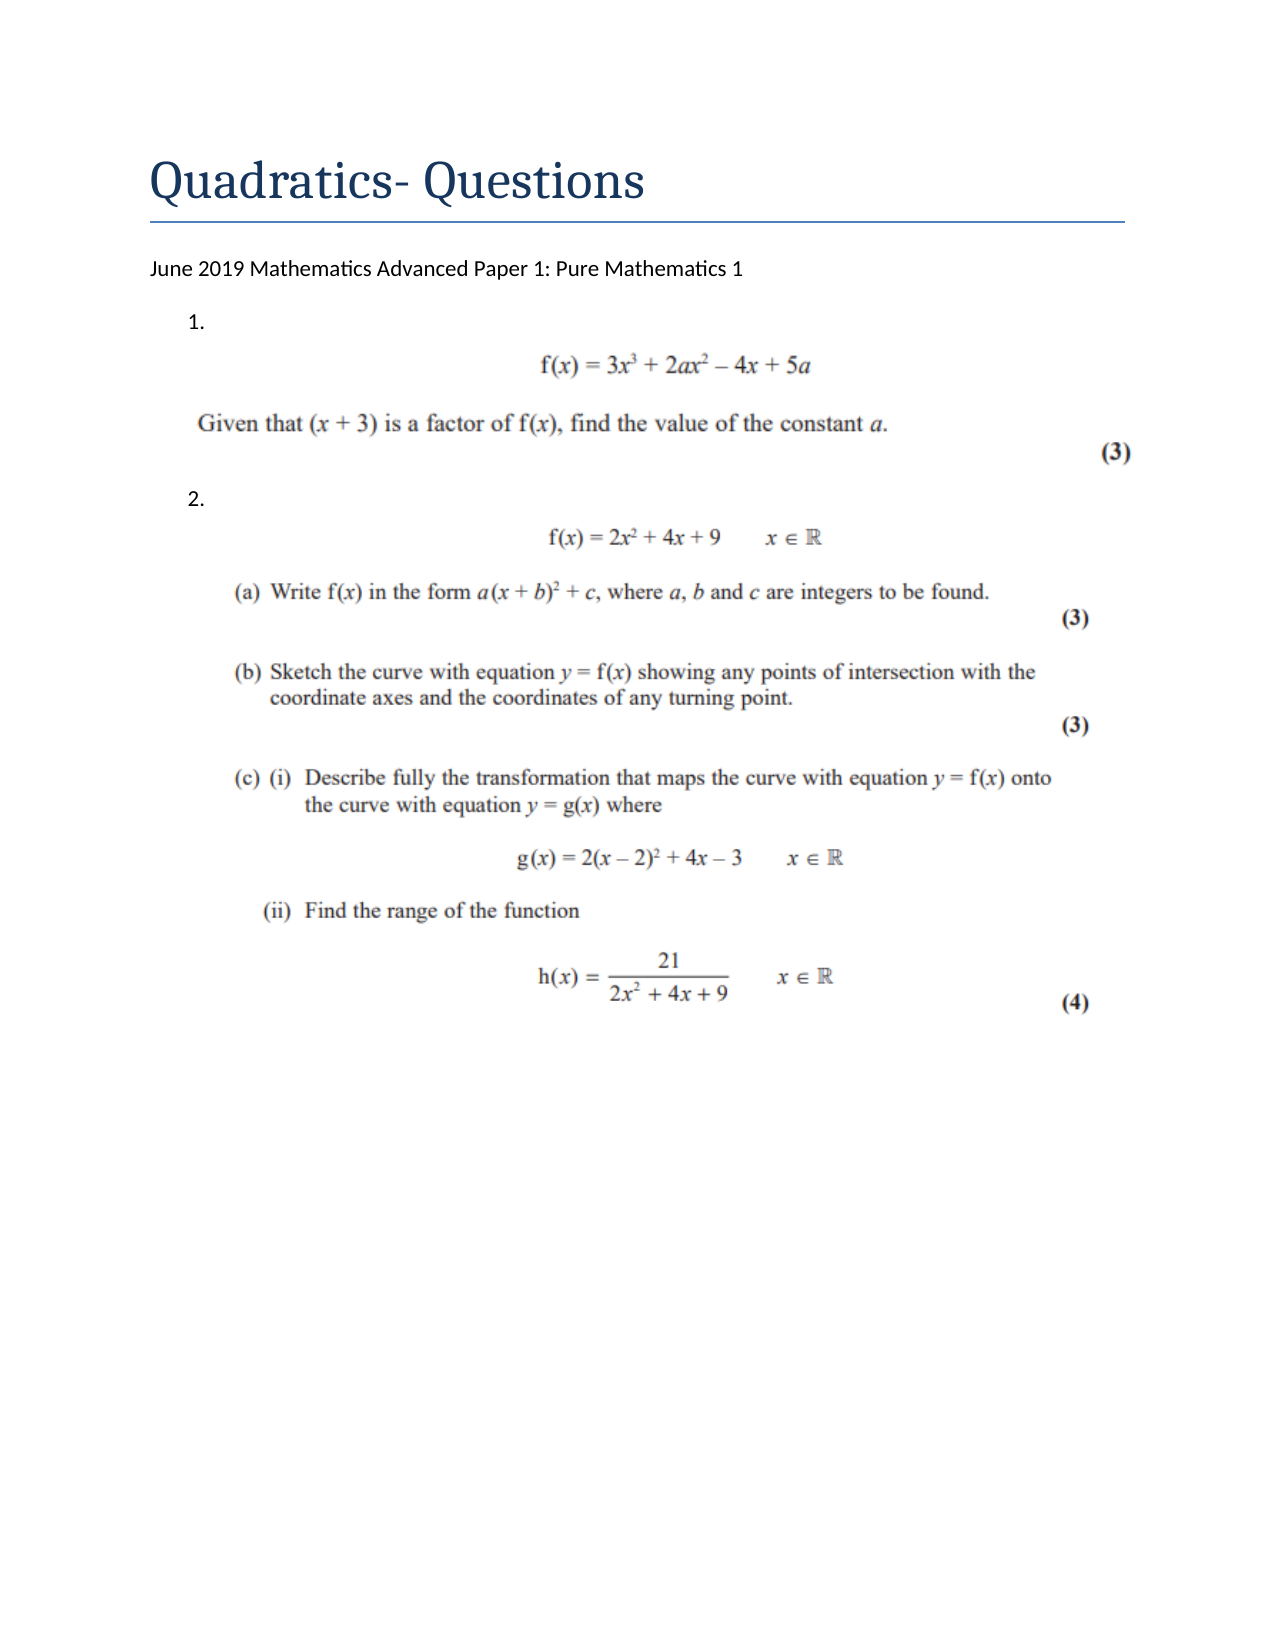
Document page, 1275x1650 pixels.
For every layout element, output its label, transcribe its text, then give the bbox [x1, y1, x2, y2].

table_header [139, 307, 1136, 484]
picture [225, 512, 1134, 1041]
title Quadratics- Questions [150, 150, 1125, 221]
text June 2019 Mathematics Advanced Paper 1: Pure Mathematics 1 [150, 254, 1125, 282]
table_cell [139, 485, 1136, 1040]
picture [187, 335, 1137, 485]
